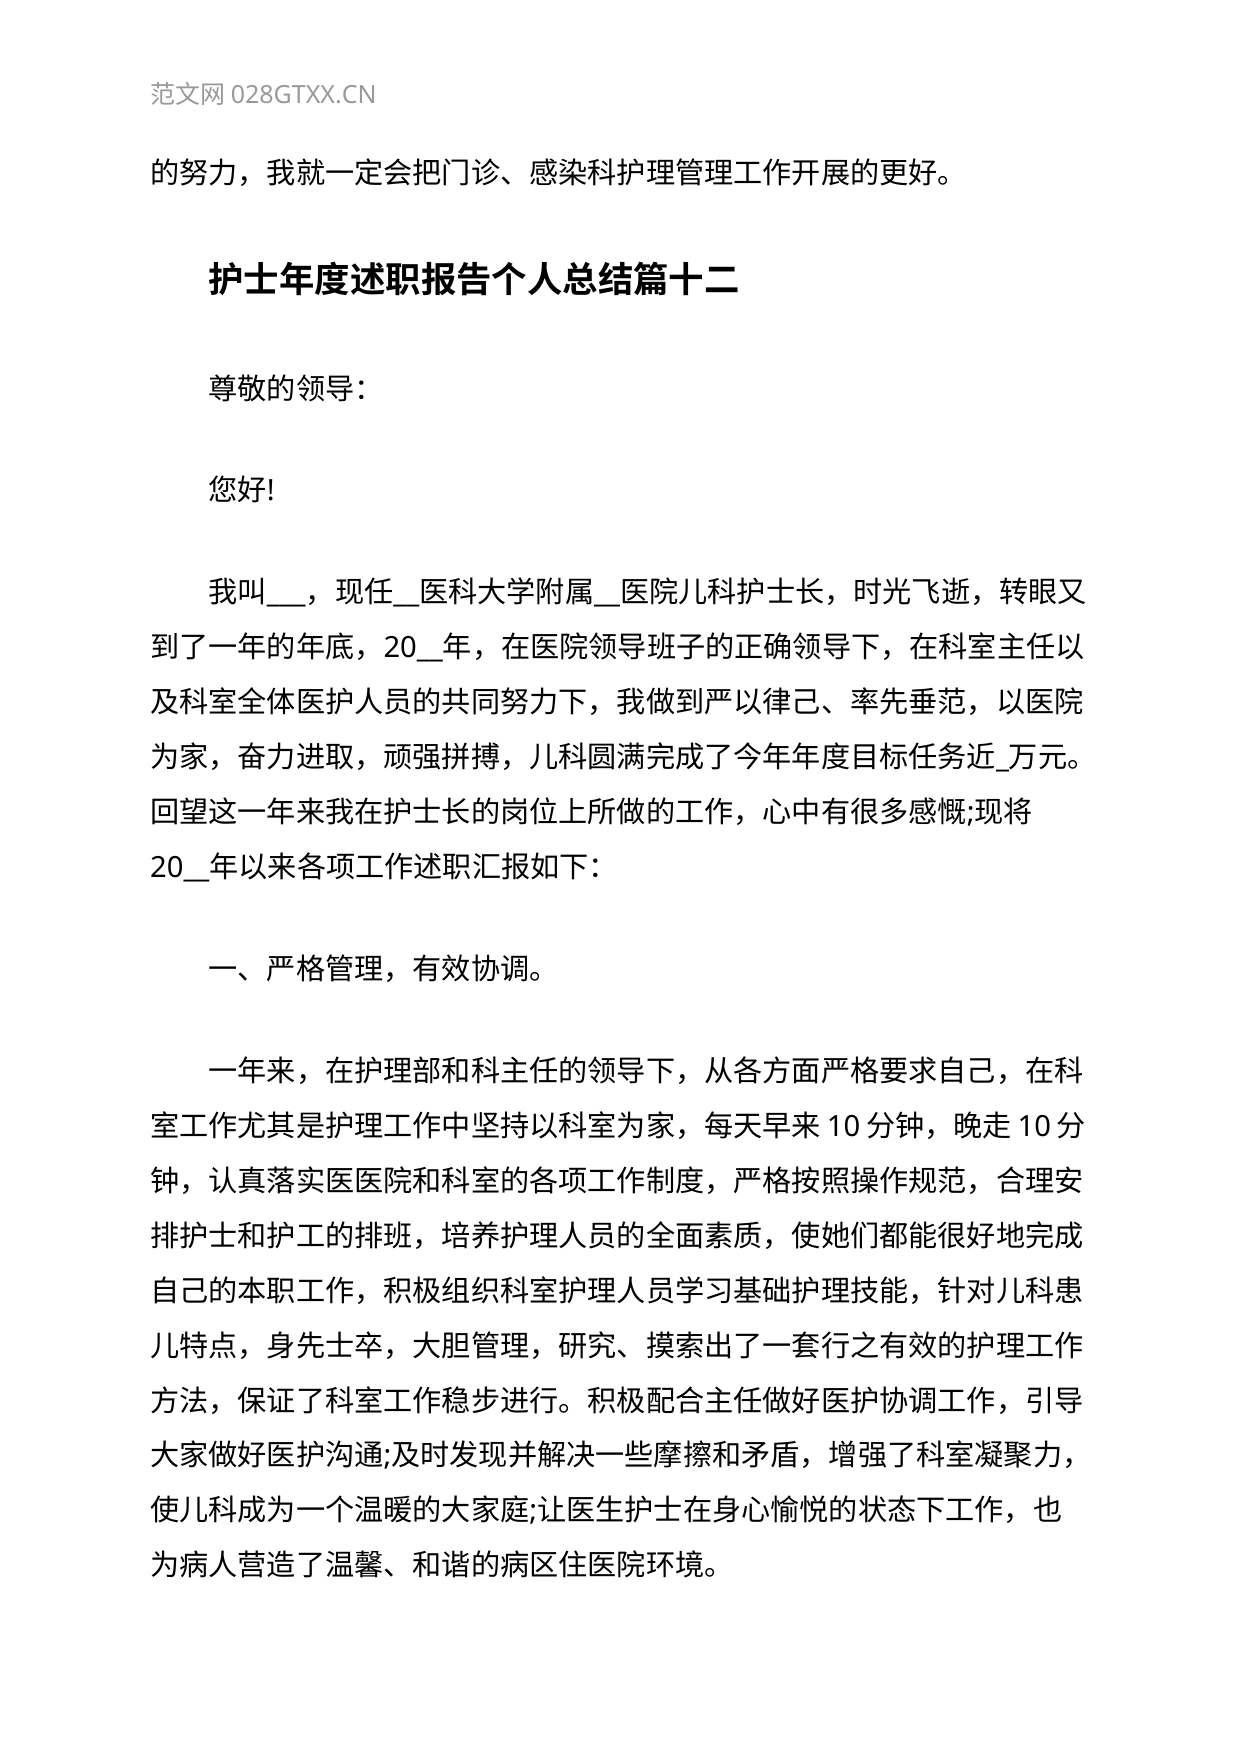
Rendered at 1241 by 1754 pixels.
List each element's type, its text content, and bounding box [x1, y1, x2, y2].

text 我叫___，现任__医科大学附属__医院儿科护士长，时光飞逝，转眼又到了一年的年底，20__年，在医院领导班子的正确领导下，在科室主任以及科室全体医护人员的共同努力下，我做到严以律己、率先垂范，以医院为家，奋力进取，顽强拼搏，儿科圆满完成了今年年度目标任务近_万元。回望这一年来我在护士长的岗位上所做的工作，心中有很多感慨;现将20__年以来各项工作述职汇报如下： [150, 569, 1090, 886]
text 一年来，在护理部和科主任的领导下，从各方面严格要求自己，在科室工作尤其是护理工作中坚持以科室为家，每天早来10分钟，晚走10分钟，认真落实医医院和科室的各项工作制度，严格按照操作规范，合理安排护士和护工的排班，培养护理人员的全面素质，使她们都能很好地完成自己的本职工作，积极组织科室护理人员学习基础护理技能，针对儿科患儿特点，身先士卒，大胆管理，研究、摸索出了一套行之有效的护理工作方法，保证了科室工作稳步进行。积极配合主任做好医护协调工作，引导大家做好医护沟通;及时发现并解决一些摩擦和矛盾，增强了科室凝聚力，使儿科成为一个温暖的大家庭;让医生护士在身心愉悦的状态下工作，也为病人营造了温馨、和谐的病区住医院环境。 [150, 1048, 1090, 1584]
text 尊敬的领导： [150, 365, 1090, 407]
text 护士年度述职报告个人总结篇十二 [150, 252, 1090, 303]
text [150, 150, 1090, 192]
text 您好! [150, 467, 1090, 509]
text 一、严格管理，有效协调。 [150, 946, 1090, 988]
